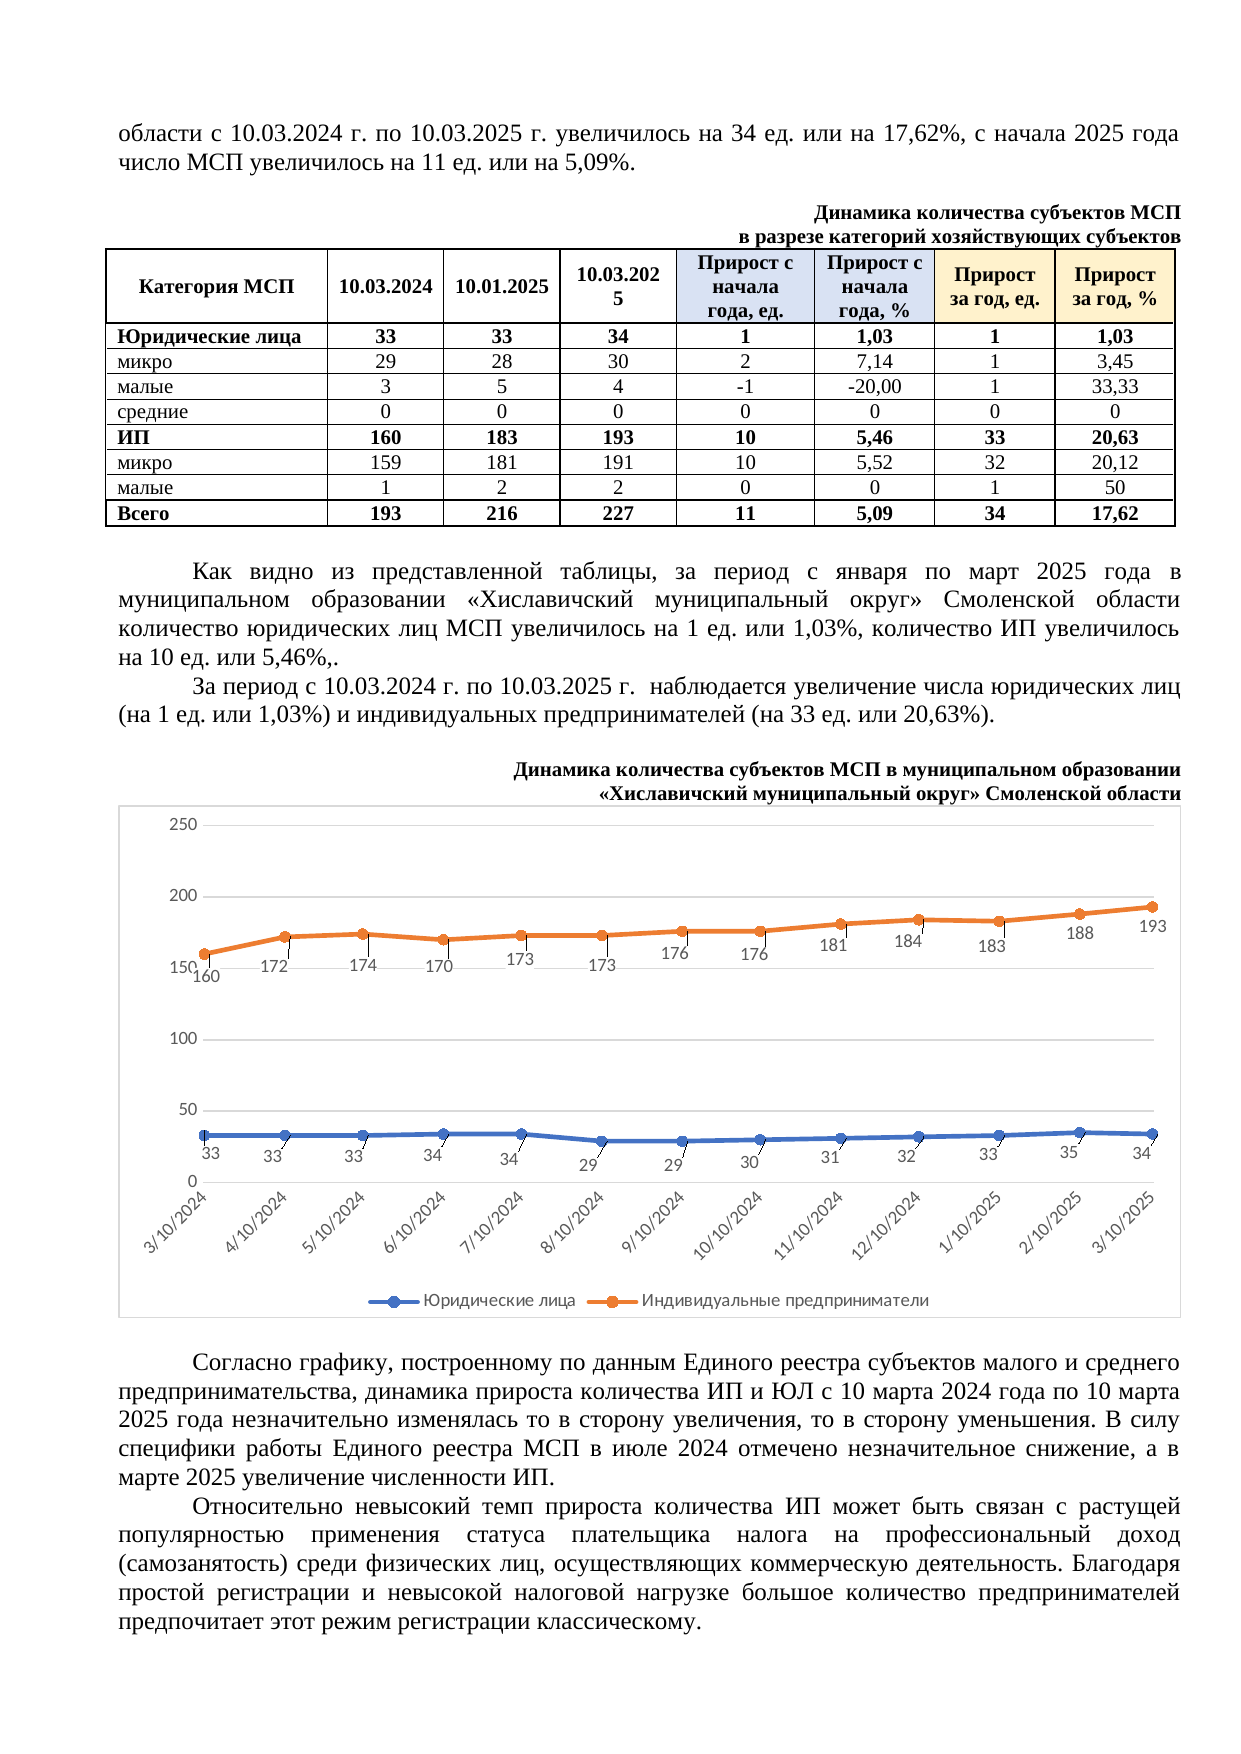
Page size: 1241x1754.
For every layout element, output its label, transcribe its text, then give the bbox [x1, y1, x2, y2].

table_cell 10 [677, 450, 814, 474]
table_cell 0 [328, 400, 443, 423]
text Согласно графику, построенному по данным Единого реестра субъектов малого и среднего предпринимательства, динамика прироста количества ИП и ЮЛ с 10 марта 2024 года по 10 марта 2025 года незначительно изменялась то в сторону увеличения, то в сторону уменьшения. В силу специфики работы Единого реестра МСП в июле 2024 отмечено незначительное снижение, а в марте 2025 увеличение численности ИП. [118, 1347, 1181, 1491]
table_cell -1 [677, 374, 814, 398]
table_cell 11 [677, 501, 814, 525]
table_cell 0 [561, 400, 676, 423]
table_cell 159 [328, 450, 443, 474]
table_header Прирост с начала года, % [815, 250, 934, 322]
table_cell 50 [1056, 474, 1174, 499]
table_cell 0 [677, 475, 814, 499]
table_header 10.03.2024 [328, 250, 443, 322]
text Динамика количества субъектов МСП в муниципальном образовании «Хиславичский муниципальный округ» Смоленской области [458, 757, 1181, 805]
table_cell 0 [815, 475, 934, 499]
table_cell 33 [328, 324, 443, 348]
table_header 10.03.2025 [561, 250, 676, 322]
table_cell 1 [328, 475, 443, 499]
table_cell 191 [561, 450, 676, 474]
table_cell 17,62 [1056, 499, 1174, 525]
table_cell 29 [328, 349, 443, 373]
table_cell 2 [444, 475, 559, 499]
table_header Категория МСП [107, 250, 327, 322]
table_cell 30 [561, 349, 676, 373]
table_header 10.01.2025 [444, 250, 559, 322]
table_cell 1,03 [1056, 322, 1174, 348]
table_cell 28 [444, 349, 559, 373]
table_cell 3 [328, 374, 443, 398]
table_cell микро [106, 449, 327, 474]
table_cell 1 [935, 324, 1054, 348]
table_cell 20,12 [1056, 449, 1174, 474]
table_cell 4 [561, 374, 676, 398]
table_header Прирост за год, ед. [935, 250, 1054, 322]
table_cell 33 [935, 425, 1054, 449]
table_cell средние [106, 399, 327, 423]
table_cell 7,14 [815, 349, 934, 373]
table_cell Всего [107, 501, 327, 525]
text За период с 10.03.2024 г. по 10.03.2025 г. наблюдается увеличение числа юридических лиц (на 1 ед. или 1,03%) и индивидуальных предпринимателей (на 33 ед. или 20,63%). [118, 671, 1181, 728]
table_cell 227 [561, 501, 676, 525]
table_cell ИП [106, 424, 327, 449]
table_cell 3,45 [1056, 348, 1174, 373]
table_cell 34 [935, 501, 1054, 525]
table_cell 1 [935, 475, 1054, 499]
table_cell 34 [561, 324, 676, 348]
table_cell 5,46 [815, 425, 934, 449]
table_cell 2 [677, 349, 814, 373]
table_cell 5,09 [815, 501, 934, 525]
table_cell 1 [935, 374, 1054, 398]
table_cell -20,00 [815, 374, 934, 398]
table_cell малые [106, 373, 327, 398]
table_cell 193 [561, 425, 676, 449]
table_cell 10 [677, 425, 814, 449]
table_cell 33,33 [1056, 373, 1174, 398]
table_cell 1 [935, 349, 1054, 373]
table_cell 5 [444, 374, 559, 398]
table_cell малые [106, 474, 327, 499]
table_cell микро [106, 348, 327, 373]
table_cell 160 [328, 425, 443, 449]
table_cell 32 [935, 450, 1054, 474]
table_cell 0 [815, 400, 934, 423]
text Как видно из представленной таблицы, за период с января по март 2025 года в муниципальном образовании «Хиславичский муниципальный округ» Смоленской области количество юридических лиц МСП увеличилось на 1 ед. или 1,03%, количество ИП увеличилось на 10 ед. или 5,46%,. [118, 556, 1181, 671]
table_cell 5,52 [815, 450, 934, 474]
table_cell 2 [561, 475, 676, 499]
table_cell 193 [328, 501, 443, 525]
table_cell 216 [444, 501, 559, 525]
table_header Прирост с начала года, ед. [677, 250, 814, 322]
table_cell 33 [444, 324, 559, 348]
table_cell 183 [444, 425, 559, 449]
text Динамика количества субъектов МСП [502, 200, 1181, 224]
table_cell 0 [935, 400, 1054, 423]
table_header Прирост за год, % [1056, 250, 1174, 322]
table_cell 0 [1056, 399, 1174, 423]
table_cell 20,63 [1056, 424, 1174, 449]
table_cell 181 [444, 450, 559, 474]
table_cell 1 [677, 324, 814, 348]
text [118, 118, 1181, 176]
text в разрезе категорий хозяйствующих субъектов [502, 224, 1181, 248]
table_cell 1,03 [815, 324, 934, 348]
table_cell Юридические лица [106, 324, 327, 348]
text Относительно невысокий темп прироста количества ИП может быть связан с растущей популярностью применения статуса плательщика налога на профессиональный доход (самозанятость) среди физических лиц, осуществляющих коммерческую деятельность. Благодаря простой регистрации и невысокой налоговой нагрузке большое количество предпринимателей предпочитает этот режим регистрации классическому. [118, 1491, 1181, 1634]
table_cell 0 [444, 400, 559, 423]
table_cell 0 [677, 400, 814, 423]
